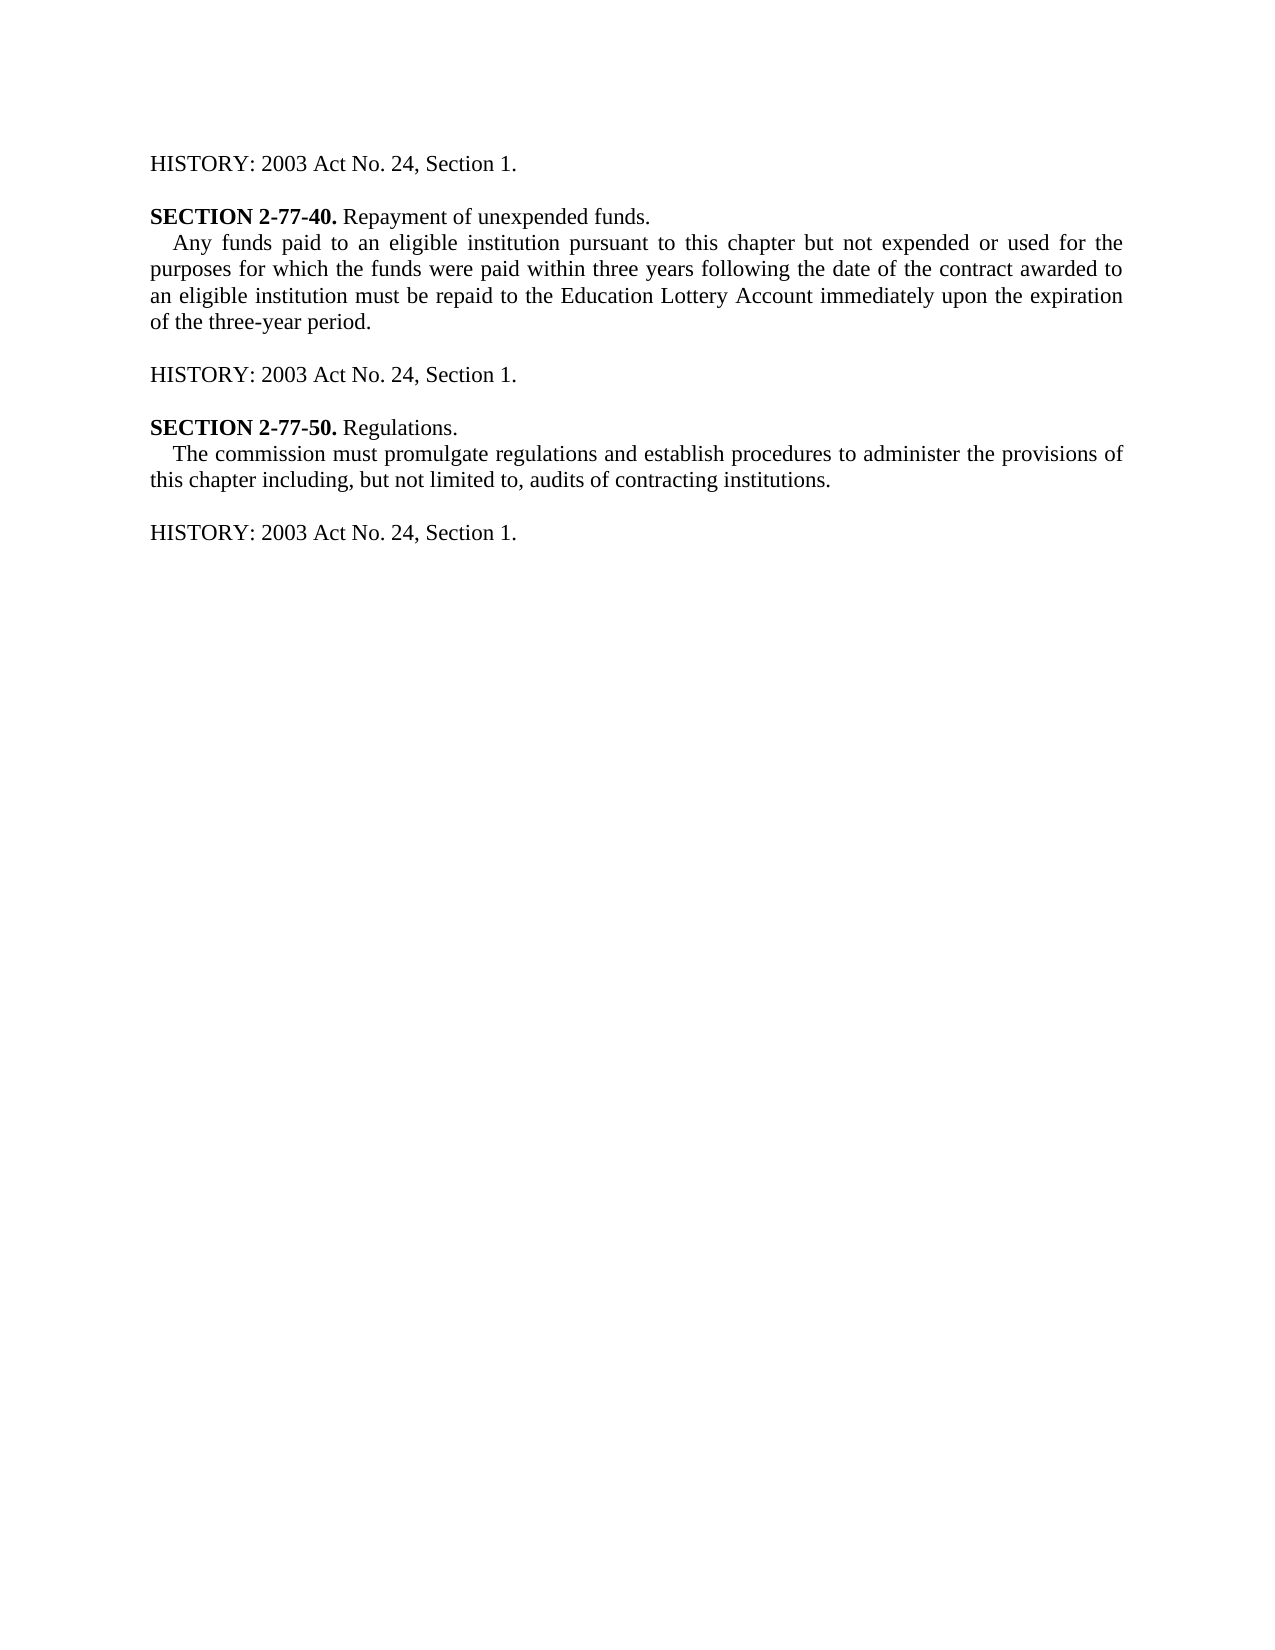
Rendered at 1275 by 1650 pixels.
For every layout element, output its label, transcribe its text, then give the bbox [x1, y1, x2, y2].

text SECTION 2-77-40. Repayment of unexpended funds. [150, 203, 1125, 229]
text HISTORY: 2003 Act No. 24, Section 1. [150, 361, 1125, 387]
text HISTORY: 2003 Act No. 24, Section 1. [150, 519, 1125, 545]
text SECTION 2-77-50. Regulations. [150, 413, 1125, 440]
text Any funds paid to an eligible institution pursuant to this chapter but not expended or used for the purposes for which the funds were paid within three years following the date of the contract awarded to an eligible institution must be repaid to the Education Lottery Account immediately upon the expiration of the three-year period. [150, 229, 1125, 334]
text The commission must promulgate regulations and establish procedures to administer the provisions of this chapter including, but not limited to, audits of contracting institutions. [150, 440, 1125, 493]
text HISTORY: 2003 Act No. 24, Section 1. [150, 150, 1125, 176]
